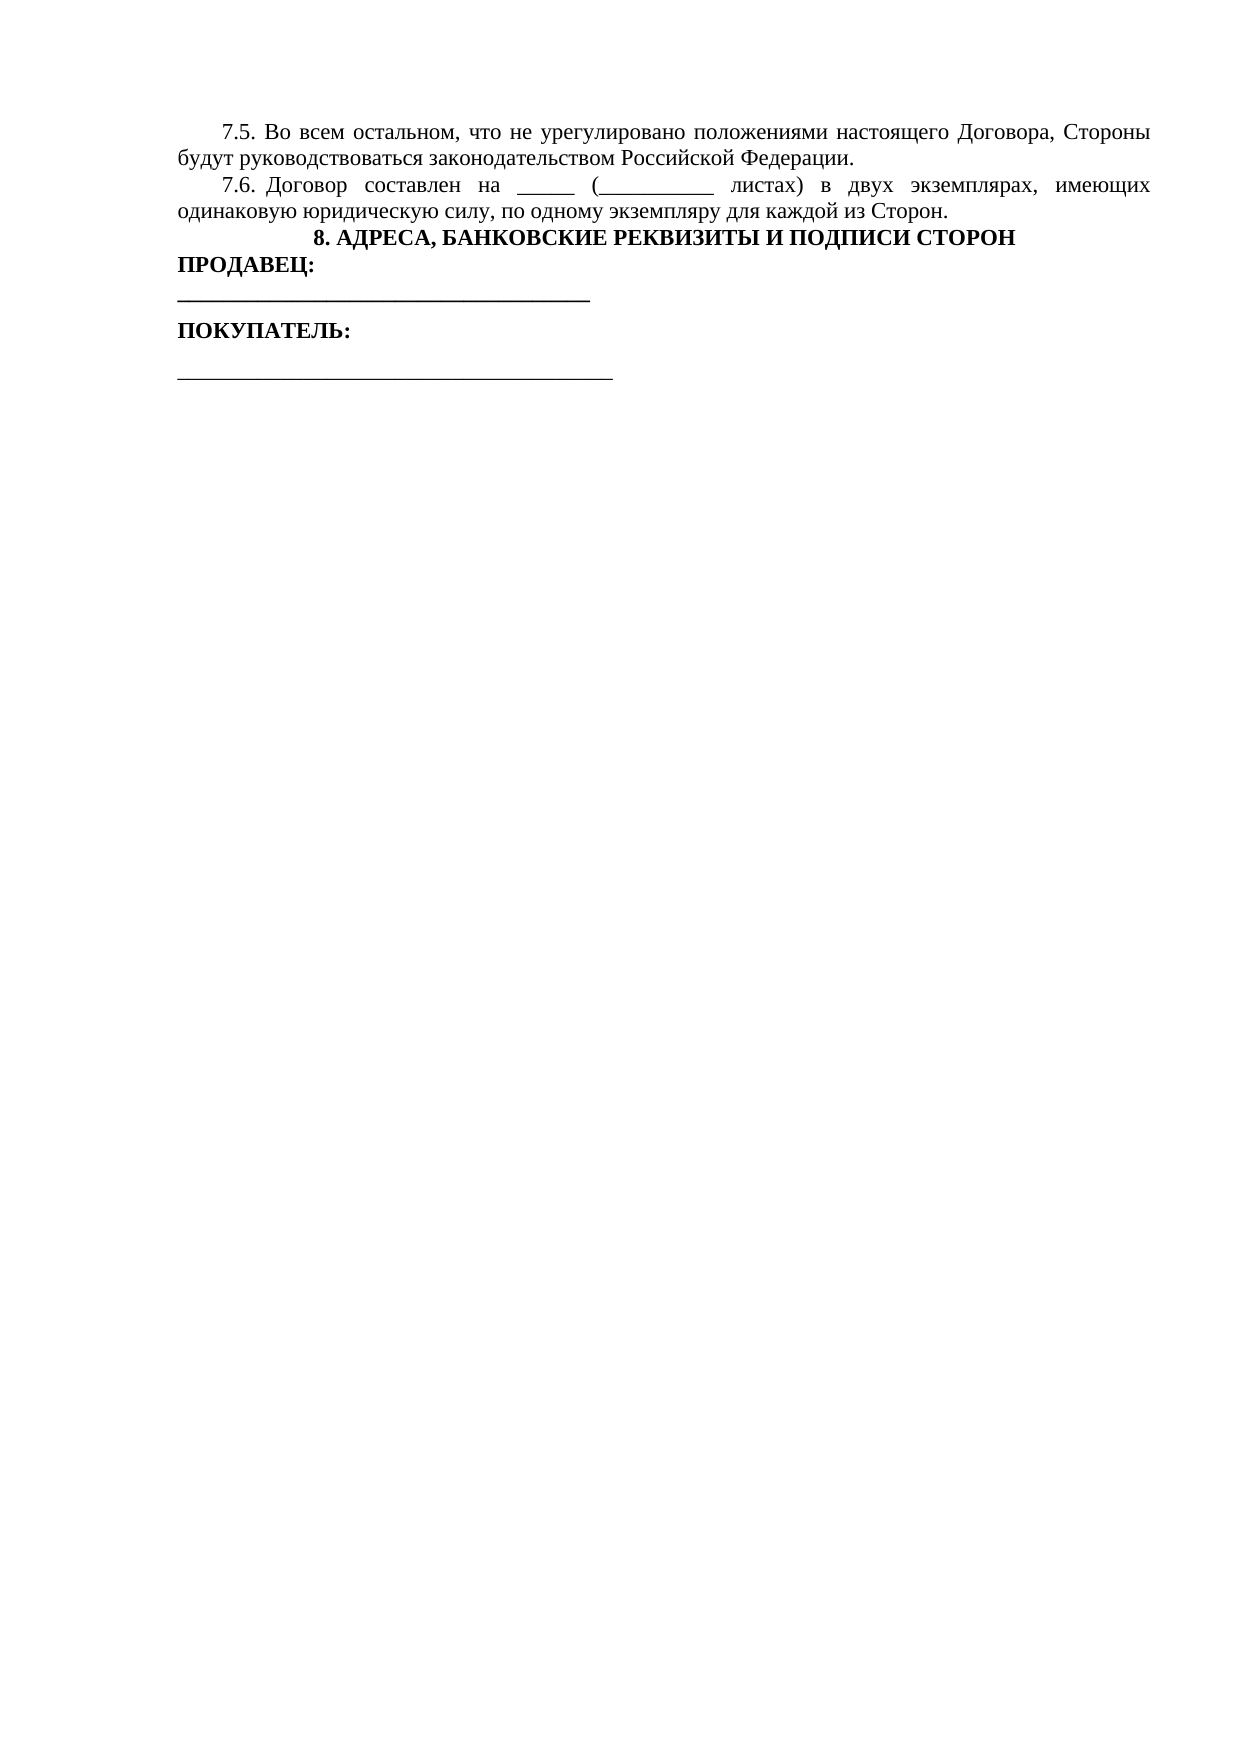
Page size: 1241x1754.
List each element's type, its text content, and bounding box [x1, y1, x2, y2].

text ______________________________________ [177, 356, 1152, 382]
text 8. АДРЕСА, БАНКОВСКИЕ РЕКВИЗИТЫ И ПОДПИСИ СТОРОН [177, 223, 1152, 250]
text 7.6. Договор составлен на _____ (__________ листах) в двух экземплярах, имеющих одинаковую юридическую силу, по одному экземпляру для каждой из Сторон. [177, 171, 1152, 223]
text ПРОДАВЕЦ: [177, 250, 1152, 278]
text ПОКУПАТЕЛЬ: [177, 317, 1152, 344]
text 7.5. Во всем остальном, что не урегулировано положениями настоящего Договора, Стороны будут руководствоваться законодательством Российской Федерации. [177, 118, 1152, 171]
text ____________________________________ [177, 278, 1152, 305]
